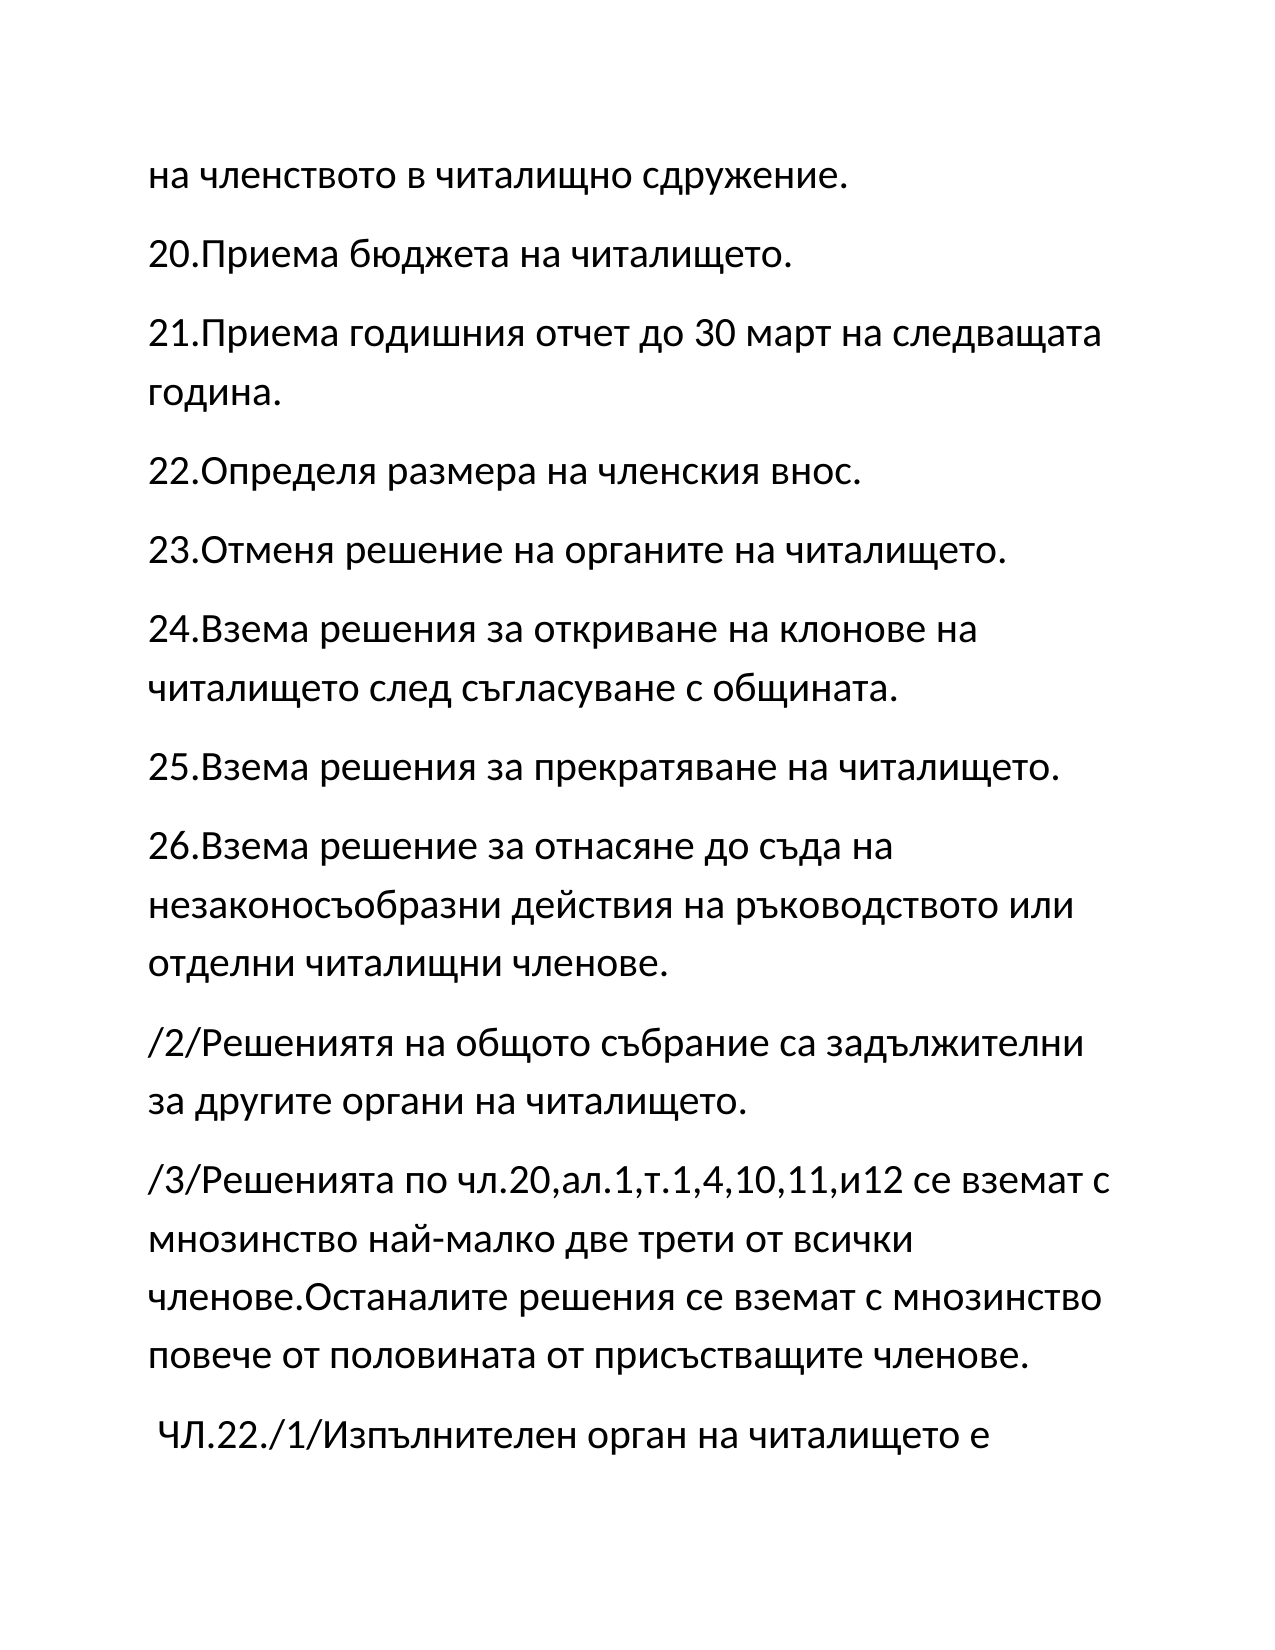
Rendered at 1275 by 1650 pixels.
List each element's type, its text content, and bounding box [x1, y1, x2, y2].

text /2/Решениятя на общото събрание са задължителни за другите органи на читалището. [148, 1016, 1127, 1125]
text 23.Отменя решение на органите на читалището. [148, 523, 1127, 574]
text 21.Приема годишния отчет до 30 март на следващата година. [148, 306, 1127, 415]
text /3/Решенията по чл.20,ал.1,т.1,4,10,11,и12 се вземат с мнозинство най-малко две трети от всички членове.Останалите решения се вземат с мнозинство повече от половината от присъстващите членове. [148, 1153, 1127, 1379]
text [148, 1408, 1127, 1459]
text 24.Взема решения за откриване на клонове на читалището след съгласуване с общината. [148, 602, 1127, 712]
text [148, 148, 1127, 198]
text 25.Взема решения за прекратяване на читалището. [148, 740, 1127, 791]
text 22.Определя размера на членския внос. [148, 444, 1127, 495]
text 20.Приема бюджета на читалището. [148, 227, 1127, 278]
text 26.Взема решение за отнасяне до съда на незаконосъобразни действия на ръководството или отделни читалищни членове. [148, 819, 1127, 987]
